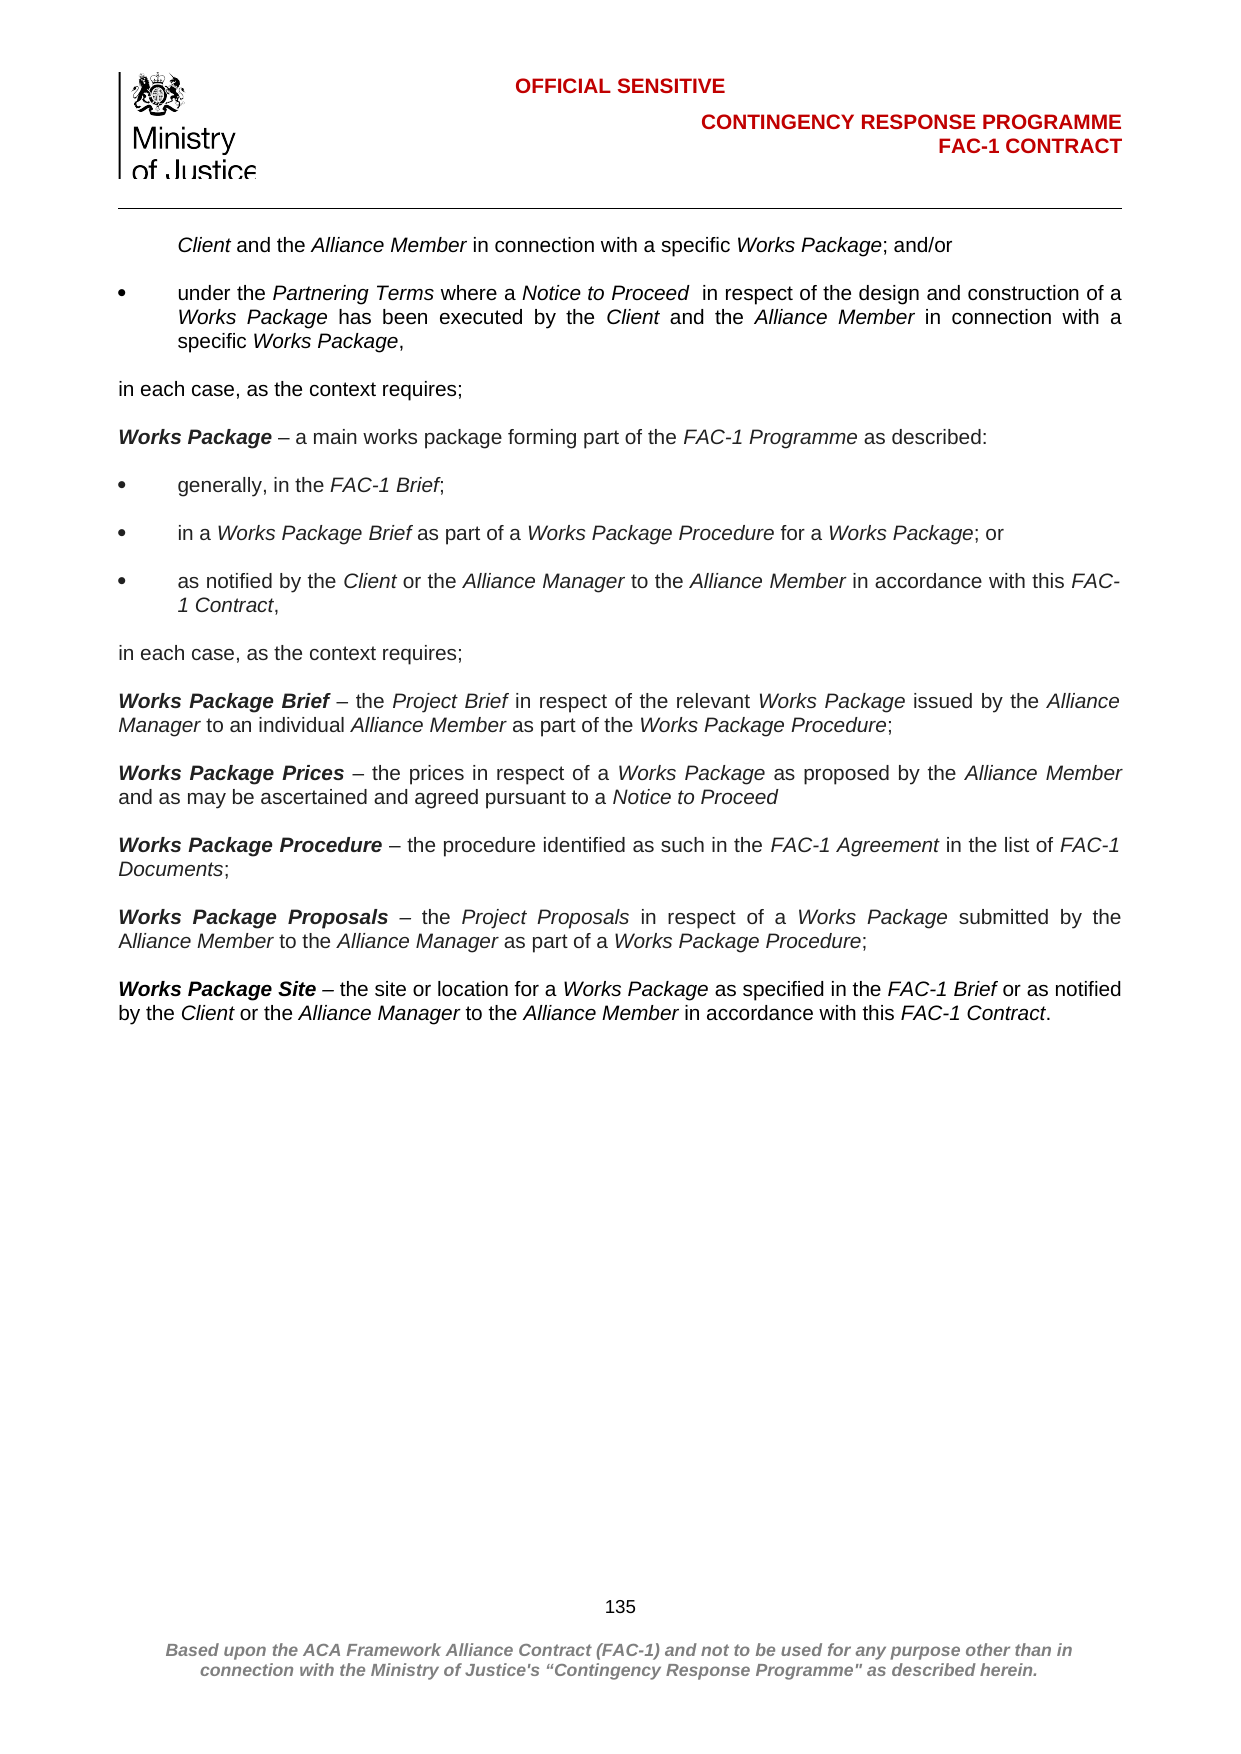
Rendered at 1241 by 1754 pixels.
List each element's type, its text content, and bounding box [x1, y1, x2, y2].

text in each case, as the context requires; [118, 641, 1122, 665]
picture [118, 72, 256, 179]
list as notified by the Client or the Alliance Manager to the Alliance Member in accordance with this FAC-1 Contract, [118, 569, 1122, 617]
text Works Package – a main works package forming part of the FAC-1 Programme as described: [118, 425, 1122, 449]
list generally, in the FAC-1 Brief; [118, 473, 1122, 497]
text Works Package Brief – the Project Brief in respect of the relevant Works Package issued by the Alliance Manager to an individual Alliance Member as part of the Works Package Procedure; [118, 689, 1122, 737]
text Works Package Proposals – the Project Proposals in respect of a Works Package submitted by the Alliance Member to the Alliance Manager as part of a Works Package Procedure; [118, 904, 1122, 952]
text in each case, as the context requires; [118, 377, 1122, 401]
list under the Partnering Terms where a Notice to Proceed in respect of the design and construction of a Works Package has been executed by the Client and the Alliance Member in connection with a specific Works Package, [118, 281, 1122, 353]
list in a Works Package Brief as part of a Works Package Procedure for a Works Package; or [118, 521, 1122, 545]
text Works Package Prices – the prices in respect of a Works Package as proposed by the Alliance Member and as may be ascertained and agreed pursuant to a Notice to Proceed [118, 761, 1122, 809]
text Works Package Procedure – the procedure identified as such in the FAC-1 Agreement in the list of FAC-1 Documents; [118, 833, 1122, 881]
list Works Package Site – the site or location for a Works Package as specified in the FAC-1 Brief or as notified by the Client or the Alliance Manager to the Alliance Member in accordance with this FAC-1 Contract. [118, 976, 1122, 1024]
